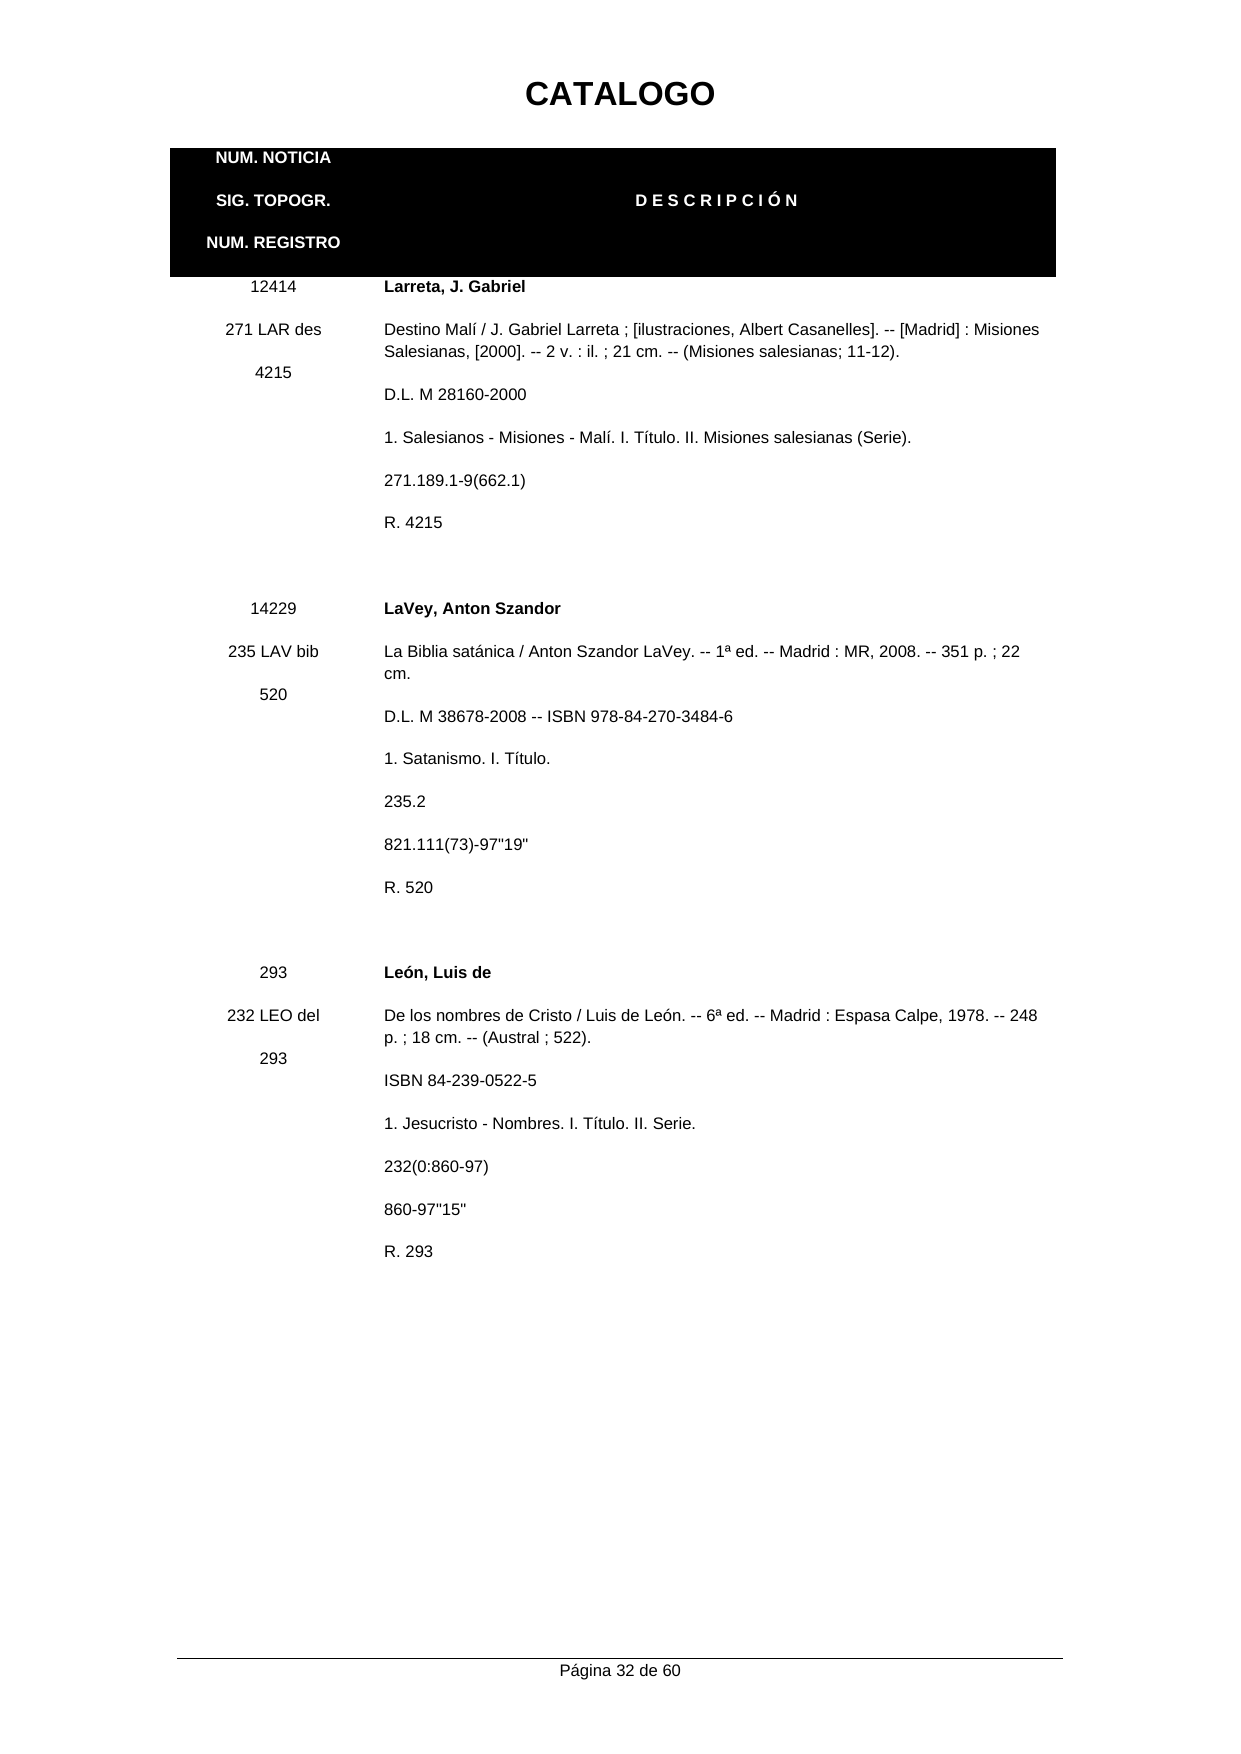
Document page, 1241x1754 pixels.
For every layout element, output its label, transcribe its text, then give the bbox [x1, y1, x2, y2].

table_cell Larreta, J. Gabriel Destino Malí / J. Gabriel Larreta ; [ilustraciones, Albert Casanelles]. -- [Madrid] : Misiones Salesianas, [2000]. -- 2 v. : il. ; 21 cm. -- (Misiones salesianas; 11-12). D.L. M 28160-2000 1. Salesianos - Misiones - Malí. I. Título. II. Misiones salesianas (Serie). 271.189.1-9(662.1) R. 4215 [377, 277, 1056, 599]
table_cell 14229 235 LAV bib 520 [170, 599, 377, 963]
table_cell 293 232 LEO del 293 [170, 963, 377, 1328]
table_header NUM. NOTICIA SIG. TOPOGR. NUM. REGISTRO [170, 148, 377, 277]
table_header D E S C R I P C I Ó N [377, 148, 1056, 277]
table_cell 12414 271 LAR des 4215 [170, 277, 377, 599]
table_cell LaVey, Anton Szandor La Biblia satánica / Anton Szandor LaVey. -- 1ª ed. -- Madrid : MR, 2008. -- 351 p. ; 22 cm. D.L. M 38678-2008 -- ISBN 978-84-270-3484-6 1. Satanismo. I. Título. 235.2 821.111(73)-97"19" R. 520 [377, 599, 1056, 963]
table_cell León, Luis de De los nombres de Cristo / Luis de León. -- 6ª ed. -- Madrid : Espasa Calpe, 1978. -- 248 p. ; 18 cm. -- (Austral ; 522). ISBN 84-239-0522-5 1. Jesucristo - Nombres. I. Título. II. Serie. 232(0:860-97) 860-97"15" R. 293 [377, 963, 1056, 1328]
